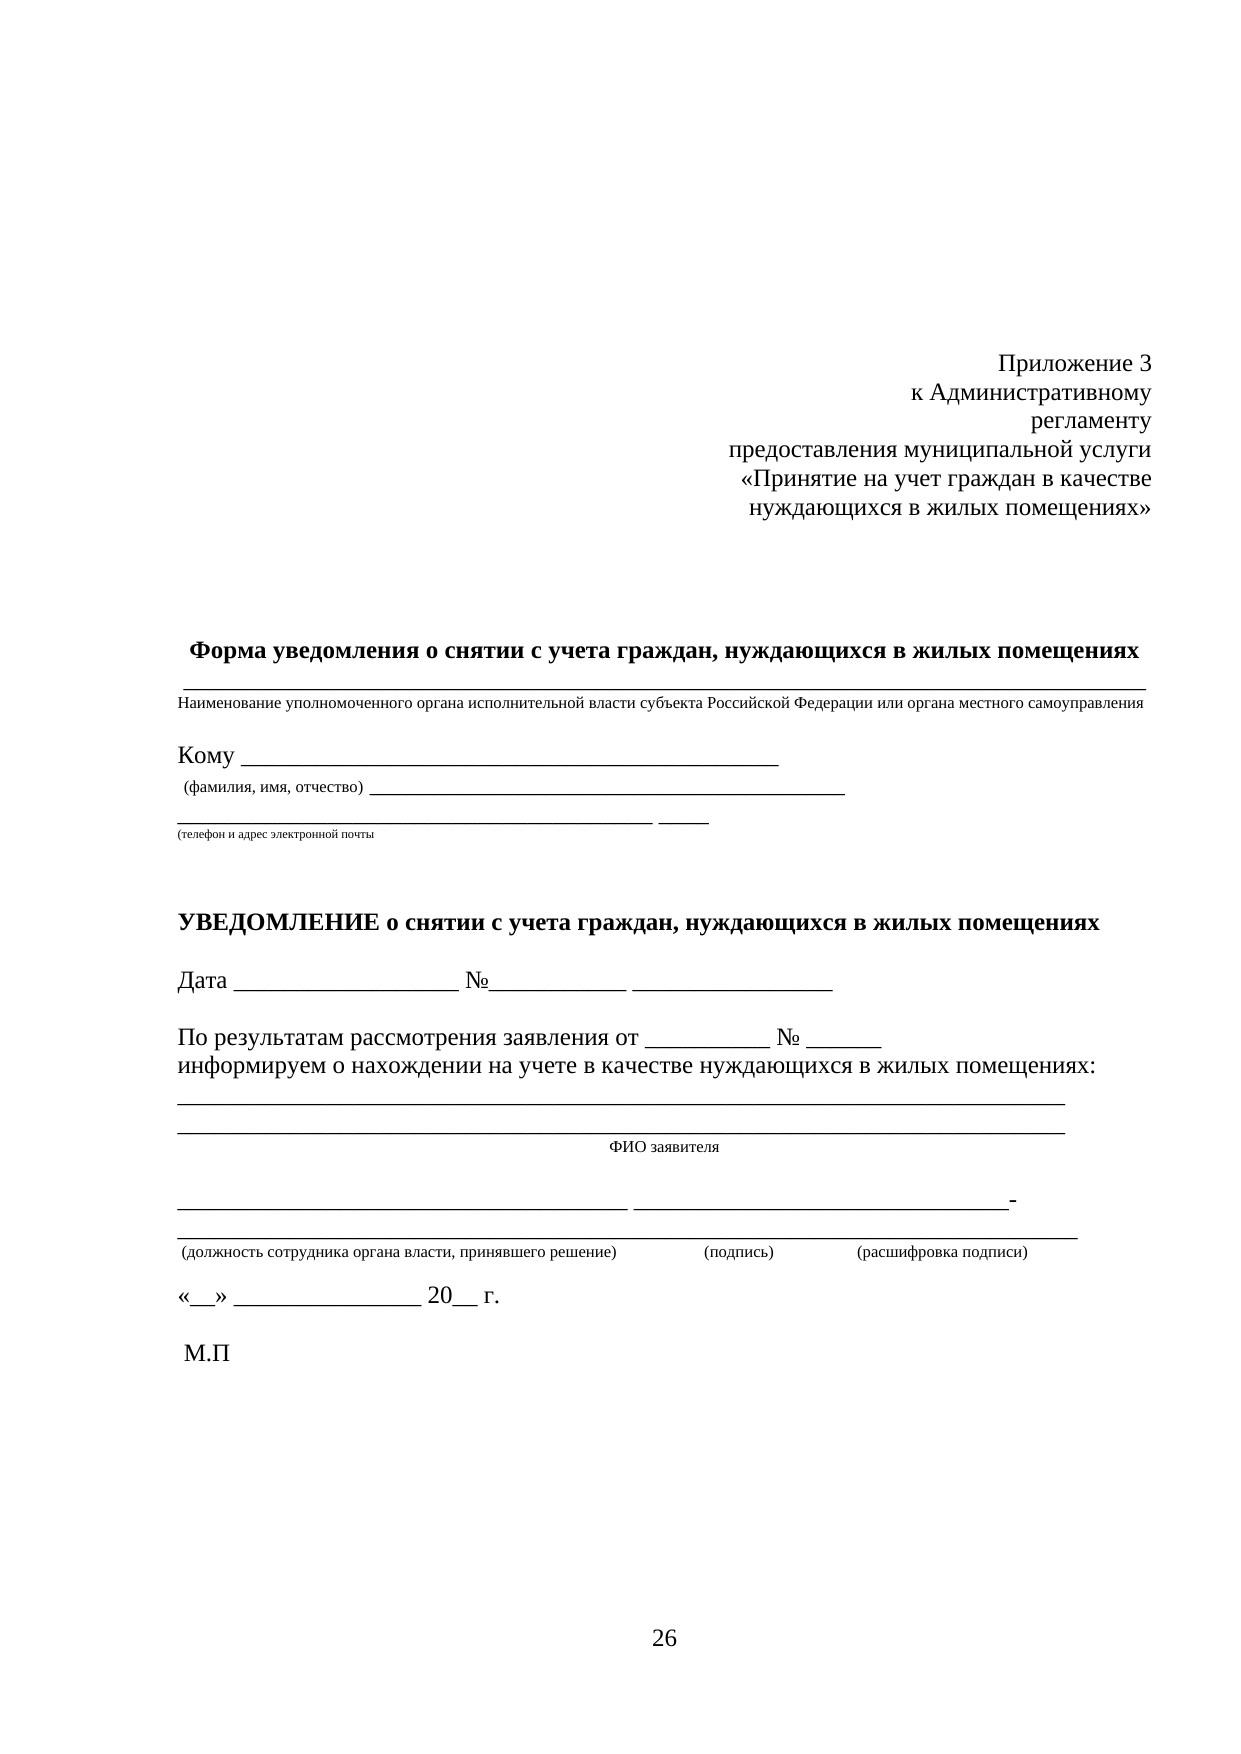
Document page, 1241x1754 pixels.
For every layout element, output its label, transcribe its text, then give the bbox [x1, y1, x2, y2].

text Форма уведомления о снятии с учета граждан, нуждающихся в жилых помещениях [177, 635, 1152, 664]
text к Административному регламенту [177, 377, 1152, 434]
text Дата __________________ №___________ ________________ [177, 965, 1152, 993]
text ФИО заявителя [177, 1137, 1152, 1156]
text предоставления муниципальной услуги [177, 434, 1152, 463]
text «__» _______________ 20__ г. [177, 1280, 1152, 1309]
text _______________________________________________________________________ [177, 1108, 1152, 1137]
text По результатам рассмотрения заявления от __________ № ______ [177, 1022, 1152, 1050]
text Кому ___________________________________________ [177, 740, 1152, 769]
text М.П [177, 1338, 1152, 1367]
text нуждающихся в жилых помещениях» [177, 492, 1152, 521]
text информируем о нахождении на учете в качестве нуждающихся в жилых помещениях: _______________________________________________________________________ [177, 1050, 1152, 1108]
text УВЕДОМЛЕНИЕ о снятии с учета граждан, нуждающихся в жилых помещениях [177, 907, 1152, 936]
text _____________________________________________________________________________ [177, 664, 1152, 692]
text «Принятие на учет граждан в качестве [177, 463, 1152, 492]
text (фамилия, имя, отчество) ______________________________________ ______________________________________ ____ [177, 769, 1152, 827]
text ____________________________________ ______________________________- ________________________________________________________________________ [177, 1184, 1152, 1242]
text Приложение 3 [177, 348, 1152, 377]
text (должность сотрудника органа власти, принявшего решение) (подпись) (расшифровка подписи) [177, 1242, 1152, 1261]
text (телефон и адрес электронной почты [177, 827, 1152, 841]
text Наименование уполномоченного органа исполнительной власти субъекта Российской Федерации или органа местного самоуправления [177, 692, 1152, 712]
